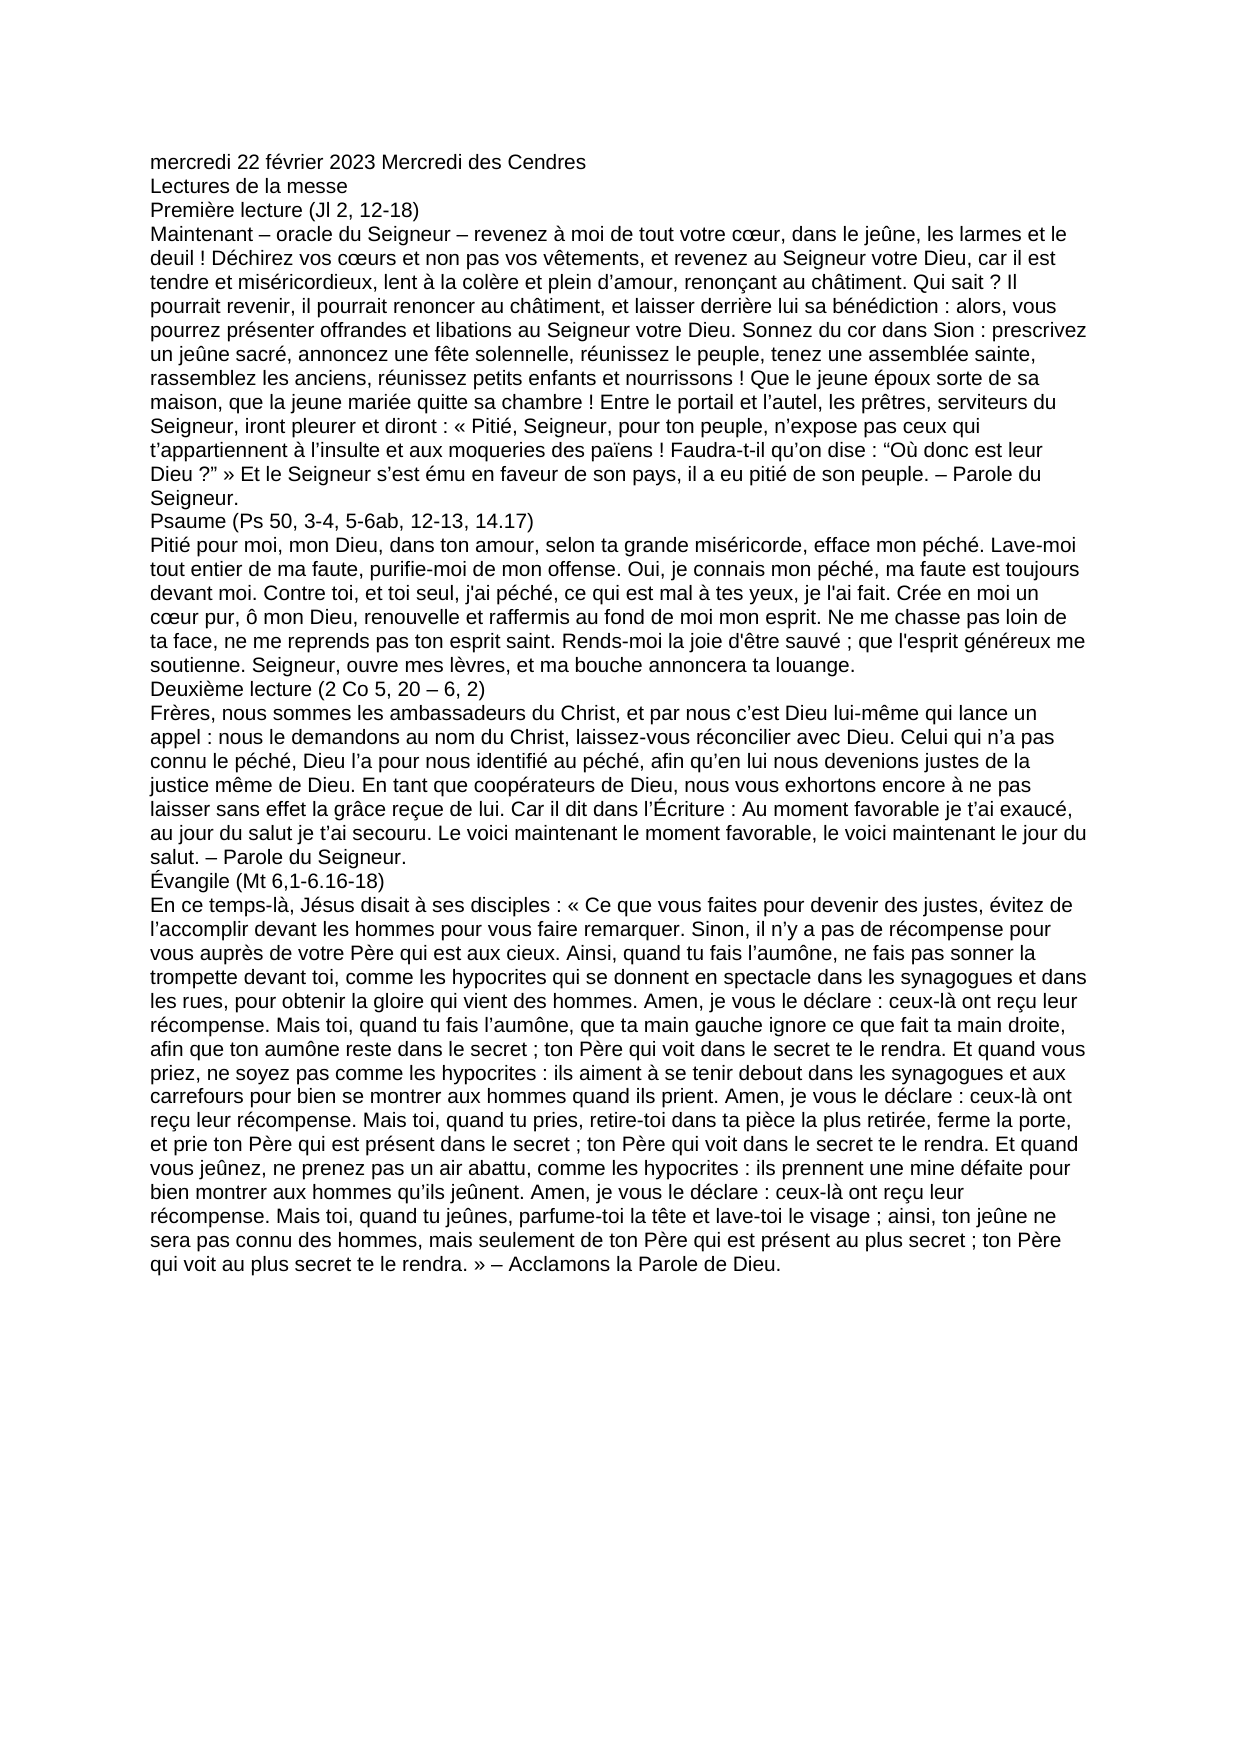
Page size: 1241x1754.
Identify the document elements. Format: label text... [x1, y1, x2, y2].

text Frères, nous sommes les ambassadeurs du Christ, et par nous c’est Dieu lui-même qui lance un appel : nous le demandons au nom du Christ, laissez-vous réconcilier avec Dieu. Celui qui n’a pas connu le péché, Dieu l’a pour nous identifié au péché, afin qu’en lui nous devenions justes de la justice même de Dieu. En tant que coopérateurs de Dieu, nous vous exhortons encore à ne pas laisser sans effet la grâce reçue de lui. Car il dit dans l’Écriture : Au moment favorable je t’ai exaucé, au jour du salut je t’ai secouru. Le voici maintenant le moment favorable, le voici maintenant le jour du salut. – Parole du Seigneur. [150, 701, 1090, 869]
text Maintenant – oracle du Seigneur – revenez à moi de tout votre cœur, dans le jeûne, les larmes et le deuil ! Déchirez vos cœurs et non pas vos vêtements, et revenez au Seigneur votre Dieu, car il est tendre et miséricordieux, lent à la colère et plein d’amour, renonçant au châtiment. Qui sait ? Il pourrait revenir, il pourrait renoncer au châtiment, et laisser derrière lui sa bénédiction : alors, vous pourrez présenter offrandes et libations au Seigneur votre Dieu. Sonnez du cor dans Sion : prescrivez un jeûne sacré, annoncez une fête solennelle, réunissez le peuple, tenez une assemblée sainte, rassemblez les anciens, réunissez petits enfants et nourrissons ! Que le jeune époux sorte de sa maison, que la jeune mariée quitte sa chambre ! Entre le portail et l’autel, les prêtres, serviteurs du Seigneur, iront pleurer et diront : « Pitié, Seigneur, pour ton peuple, n’expose pas ceux qui t’appartiennent à l’insulte et aux moqueries des païens ! Faudra-t-il qu’on dise : “Où donc est leur Dieu ?” » Et le Seigneur s’est ému en faveur de son pays, il a eu pitié de son peuple. – Parole du Seigneur. [150, 222, 1090, 509]
text En ce temps-là, Jésus disait à ses disciples : « Ce que vous faites pour devenir des justes, évitez de l’accomplir devant les hommes pour vous faire remarquer. Sinon, il n’y a pas de récompense pour vous auprès de votre Père qui est aux cieux. Ainsi, quand tu fais l’aumône, ne fais pas sonner la trompette devant toi, comme les hypocrites qui se donnent en spectacle dans les synagogues et dans les rues, pour obtenir la gloire qui vient des hommes. Amen, je vous le déclare : ceux-là ont reçu leur récompense. Mais toi, quand tu fais l’aumône, que ta main gauche ignore ce que fait ta main droite, afin que ton aumône reste dans le secret ; ton Père qui voit dans le secret te le rendra. Et quand vous priez, ne soyez pas comme les hypocrites : ils aiment à se tenir debout dans les synagogues et aux carrefours pour bien se montrer aux hommes quand ils prient. Amen, je vous le déclare : ceux-là ont reçu leur récompense. Mais toi, quand tu pries, retire-toi dans ta pièce la plus retirée, ferme la porte, et prie ton Père qui est présent dans le secret ; ton Père qui voit dans le secret te le rendra. Et quand vous jeûnez, ne prenez pas un air abattu, comme les hypocrites : ils prennent une mine défaite pour bien montrer aux hommes qu’ils jeûnent. Amen, je vous le déclare : ceux-là ont reçu leur récompense. Mais toi, quand tu jeûnes, parfume-toi la tête et lave-toi le visage ; ainsi, ton jeûne ne sera pas connu des hommes, mais seulement de ton Père qui est présent au plus secret ; ton Père qui voit au plus secret te le rendra. » – Acclamons la Parole de Dieu. [150, 893, 1090, 1276]
text Pitié pour moi, mon Dieu, dans ton amour, selon ta grande miséricorde, efface mon péché. Lave-moi tout entier de ma faute, purifie-moi de mon offense. Oui, je connais mon péché, ma faute est toujours devant moi. Contre toi, et toi seul, j'ai péché, ce qui est mal à tes yeux, je l'ai fait. Crée en moi un cœur pur, ô mon Dieu, renouvelle et raffermis au fond de moi mon esprit. Ne me chasse pas loin de ta face, ne me reprends pas ton esprit saint. Rends-moi la joie d'être sauvé ; que l'esprit généreux me soutienne. Seigneur, ouvre mes lèvres, et ma bouche annoncera ta louange. [150, 533, 1090, 677]
